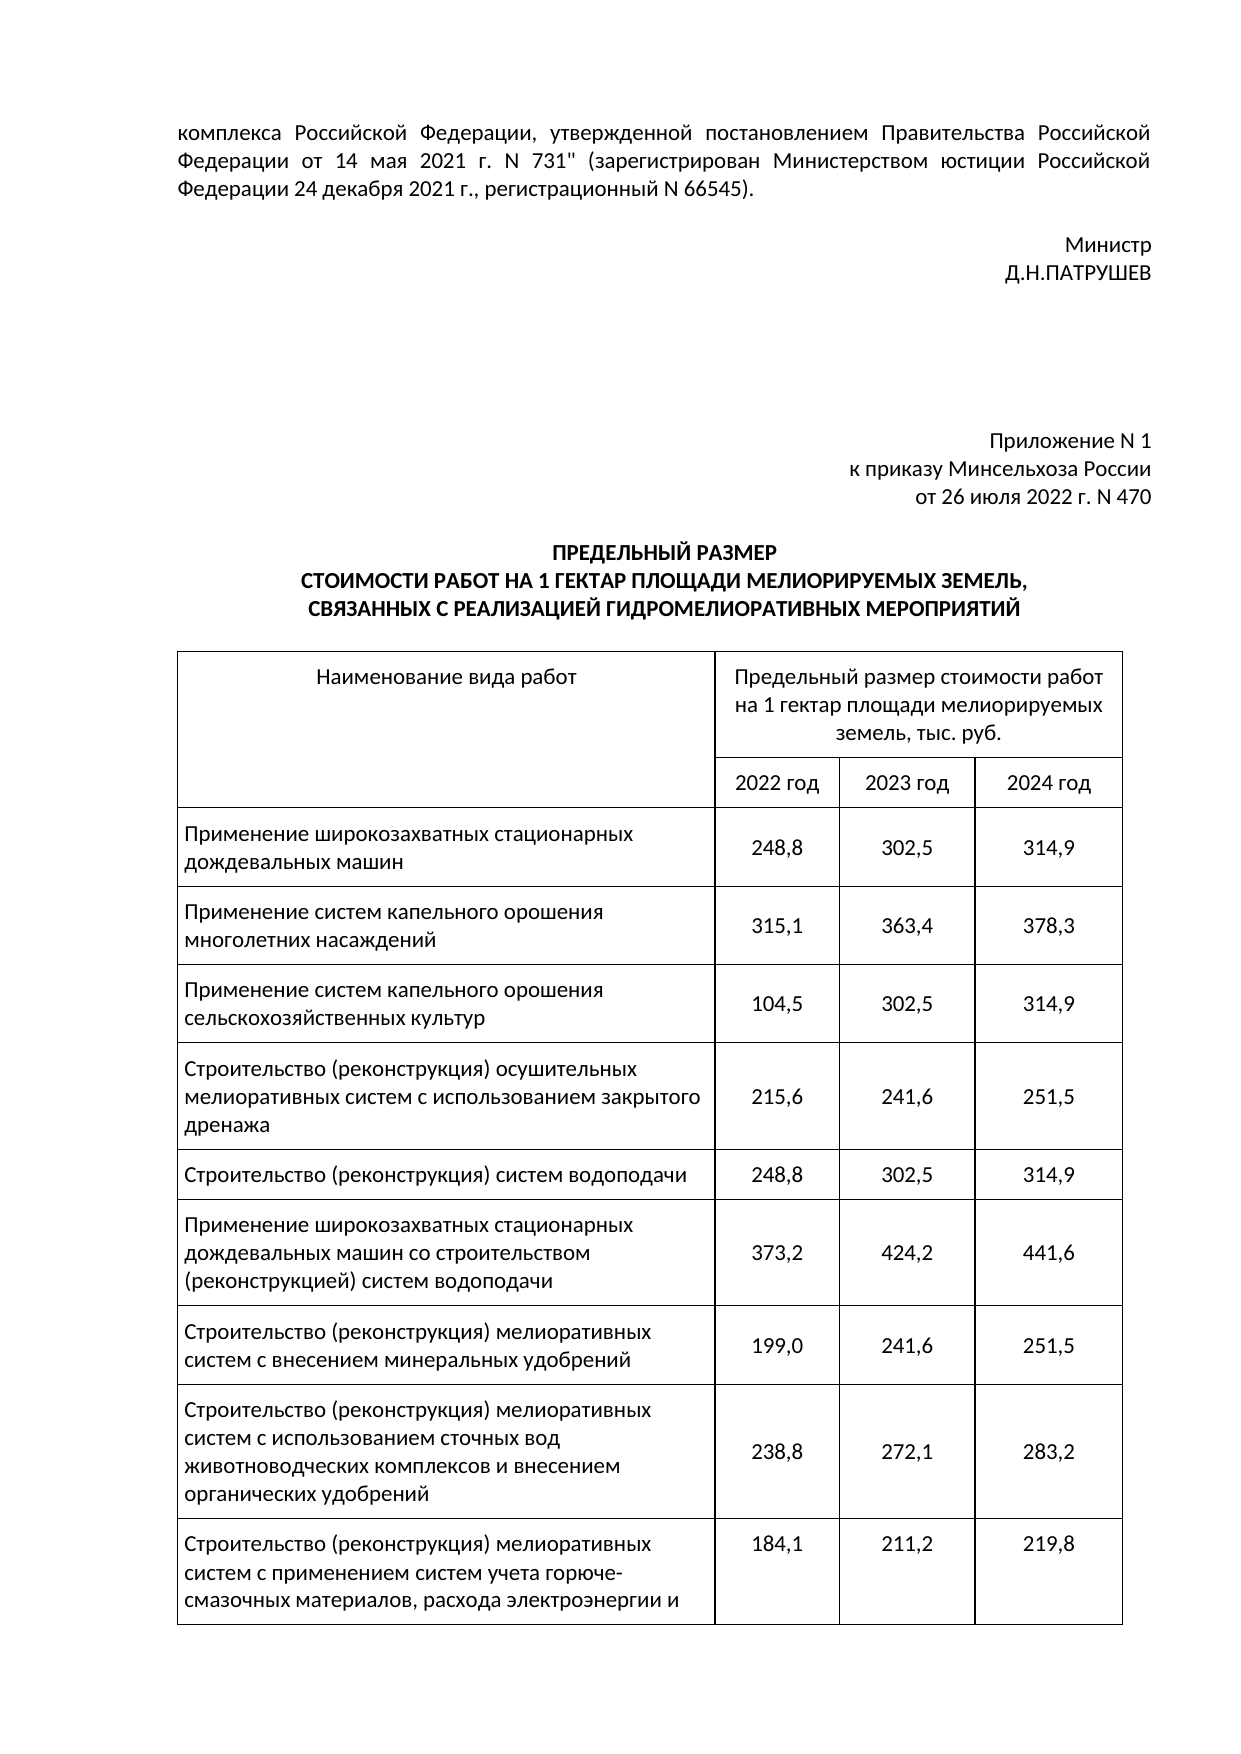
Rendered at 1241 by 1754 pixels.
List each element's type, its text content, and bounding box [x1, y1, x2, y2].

table_cell 251,5 [976, 1306, 1122, 1383]
table_cell 238,8 [716, 1385, 839, 1518]
table_cell 199,0 [716, 1306, 839, 1383]
table_cell Строительство (реконструкция) осушительных мелиоративных систем с использованием закрытого дренажа [178, 1043, 714, 1148]
table_cell 241,6 [840, 1043, 974, 1148]
table_cell Применение систем капельного орошения сельскохозяйственных культур [178, 965, 714, 1042]
table_cell 363,4 [840, 887, 974, 964]
text Д.Н.ПАТРУШЕВ [177, 258, 1152, 286]
table_cell 424,2 [840, 1200, 974, 1305]
table_cell Применение систем капельного орошения многолетних насаждений [178, 887, 714, 964]
table_cell Применение широкозахватных стационарных дождевальных машин [178, 808, 714, 886]
text Приложение N 1 [177, 426, 1152, 454]
table_cell 2024 год [976, 758, 1122, 807]
table_cell 302,5 [840, 965, 974, 1042]
table_cell 315,1 [716, 887, 839, 964]
text Министр [177, 230, 1152, 258]
table_cell 251,5 [976, 1043, 1122, 1148]
text от 26 июля 2022 г. N 470 [177, 482, 1152, 510]
table_cell 283,2 [976, 1385, 1122, 1518]
table_cell Строительство (реконструкция) систем водоподачи [178, 1150, 714, 1199]
table_cell 314,9 [976, 808, 1122, 886]
title СВЯЗАННЫХ С РЕАЛИЗАЦИЕЙ ГИДРОМЕЛИОРАТИВНЫХ МЕРОПРИЯТИЙ [177, 594, 1152, 622]
table_cell Строительство (реконструкция) мелиоративных систем с использованием сточных вод животноводческих комплексов и внесением органических удобрений [178, 1385, 714, 1518]
text к приказу Минсельхоза России [177, 454, 1152, 482]
table_cell 314,9 [976, 1150, 1122, 1199]
table_cell 219,8 [976, 1519, 1122, 1624]
table_cell 241,6 [840, 1306, 974, 1383]
title СТОИМОСТИ РАБОТ НА 1 ГЕКТАР ПЛОЩАДИ МЕЛИОРИРУЕМЫХ ЗЕМЕЛЬ, [177, 566, 1152, 594]
table_cell 302,5 [840, 1150, 974, 1199]
table_header Предельный размер стоимости работ на 1 гектар площади мелиорируемых земель, тыс. руб. [716, 652, 1122, 757]
table_cell 184,1 [716, 1519, 839, 1624]
table_cell 2023 год [840, 758, 974, 807]
table_cell 215,6 [716, 1043, 839, 1148]
table_cell 302,5 [840, 808, 974, 886]
table_cell Применение широкозахватных стационарных дождевальных машин со строительством (реконструкцией) систем водоподачи [178, 1200, 714, 1305]
table_cell Строительство (реконструкция) мелиоративных систем с внесением минеральных удобрений [178, 1306, 714, 1383]
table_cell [178, 1519, 714, 1624]
table_cell 104,5 [716, 965, 839, 1042]
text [177, 118, 1152, 202]
table_cell 248,8 [716, 1150, 839, 1199]
table_cell 378,3 [976, 887, 1122, 964]
table_cell 272,1 [840, 1385, 974, 1518]
title ПРЕДЕЛЬНЫЙ РАЗМЕР [177, 538, 1152, 566]
table_cell 373,2 [716, 1200, 839, 1305]
table_cell 441,6 [976, 1200, 1122, 1305]
table_cell 211,2 [840, 1519, 974, 1624]
table_cell 2022 год [716, 758, 839, 807]
table_header Наименование вида работ [178, 652, 714, 807]
table_cell 248,8 [716, 808, 839, 886]
table_cell 314,9 [976, 965, 1122, 1042]
